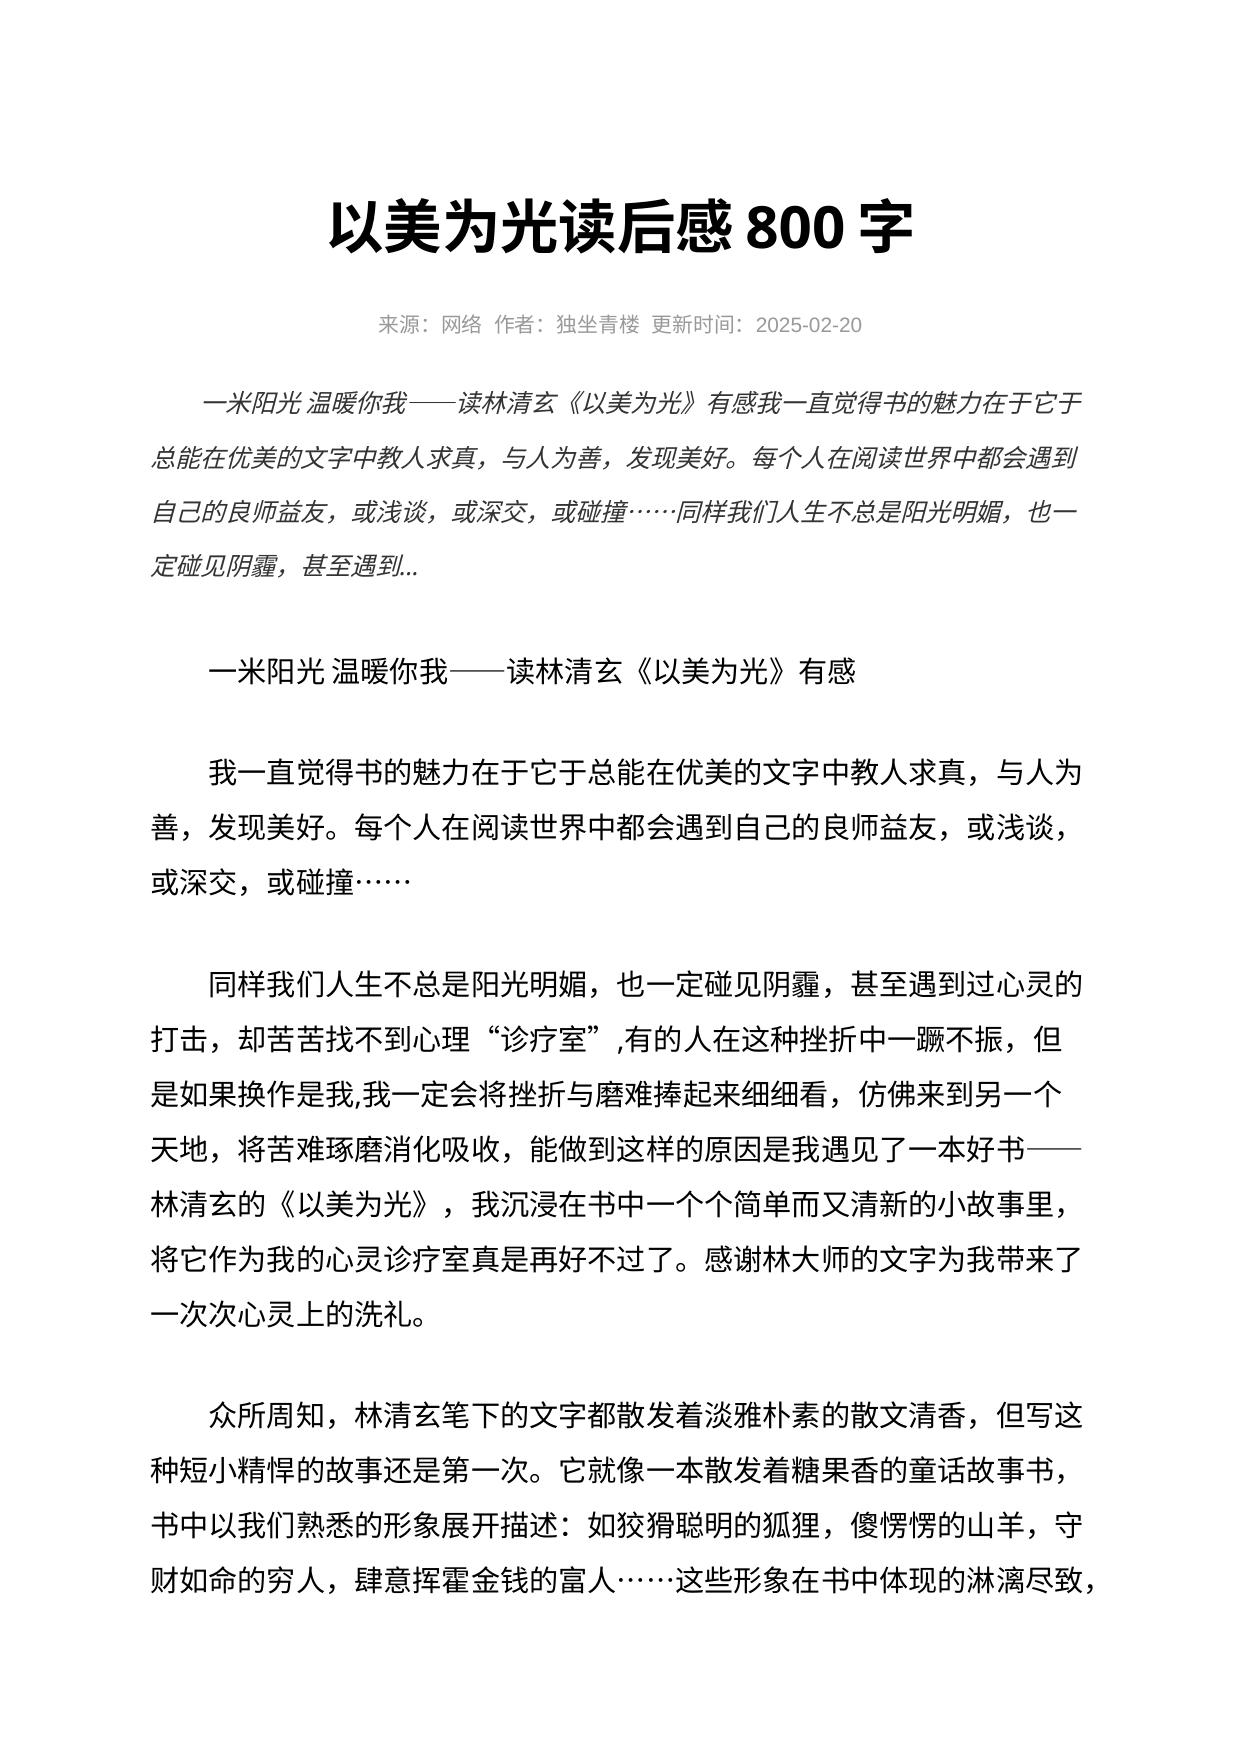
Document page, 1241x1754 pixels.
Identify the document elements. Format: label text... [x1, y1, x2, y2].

text 来源：网络 作者：独坐青楼 更新时间：2025-02-20 [150, 313, 1090, 337]
text 一米阳光 温暖你我——读林清玄《以美为光》有感我一直觉得书的魅力在于它于总能在优美的文字中教人求真，与人为善，发现美好。每个人在阅读世界中都会遇到自己的良师益友，或浅谈，或深交，或碰撞……同样我们人生不总是阳光明媚，也一定碰见阴霾，甚至遇到... [150, 384, 1090, 583]
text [150, 1393, 1090, 1600]
text 一米阳光 温暖你我——读林清玄《以美为光》有感 [150, 648, 1090, 690]
subtitle 以美为光读后感800字 [150, 181, 1090, 266]
text 我一直觉得书的魅力在于它于总能在优美的文字中教人求真，与人为善，发现美好。每个人在阅读世界中都会遇到自己的良师益友，或浅谈，或深交，或碰撞…… [150, 750, 1090, 902]
text 同样我们人生不总是阳光明媚，也一定碰见阴霾，甚至遇到过心灵的打击，却苦苦找不到心理“诊疗室”,有的人在这种挫折中一蹶不振，但是如果换作是我,我一定会将挫折与磨难捧起来细细看，仿佛来到另一个天地，将苦难琢磨消化吸收，能做到这样的原因是我遇见了一本好书——林清玄的《以美为光》，我沉浸在书中一个个简单而又清新的小故事里，将它作为我的心灵诊疗室真是再好不过了。感谢林大师的文字为我带来了一次次心灵上的洗礼。 [150, 961, 1090, 1333]
